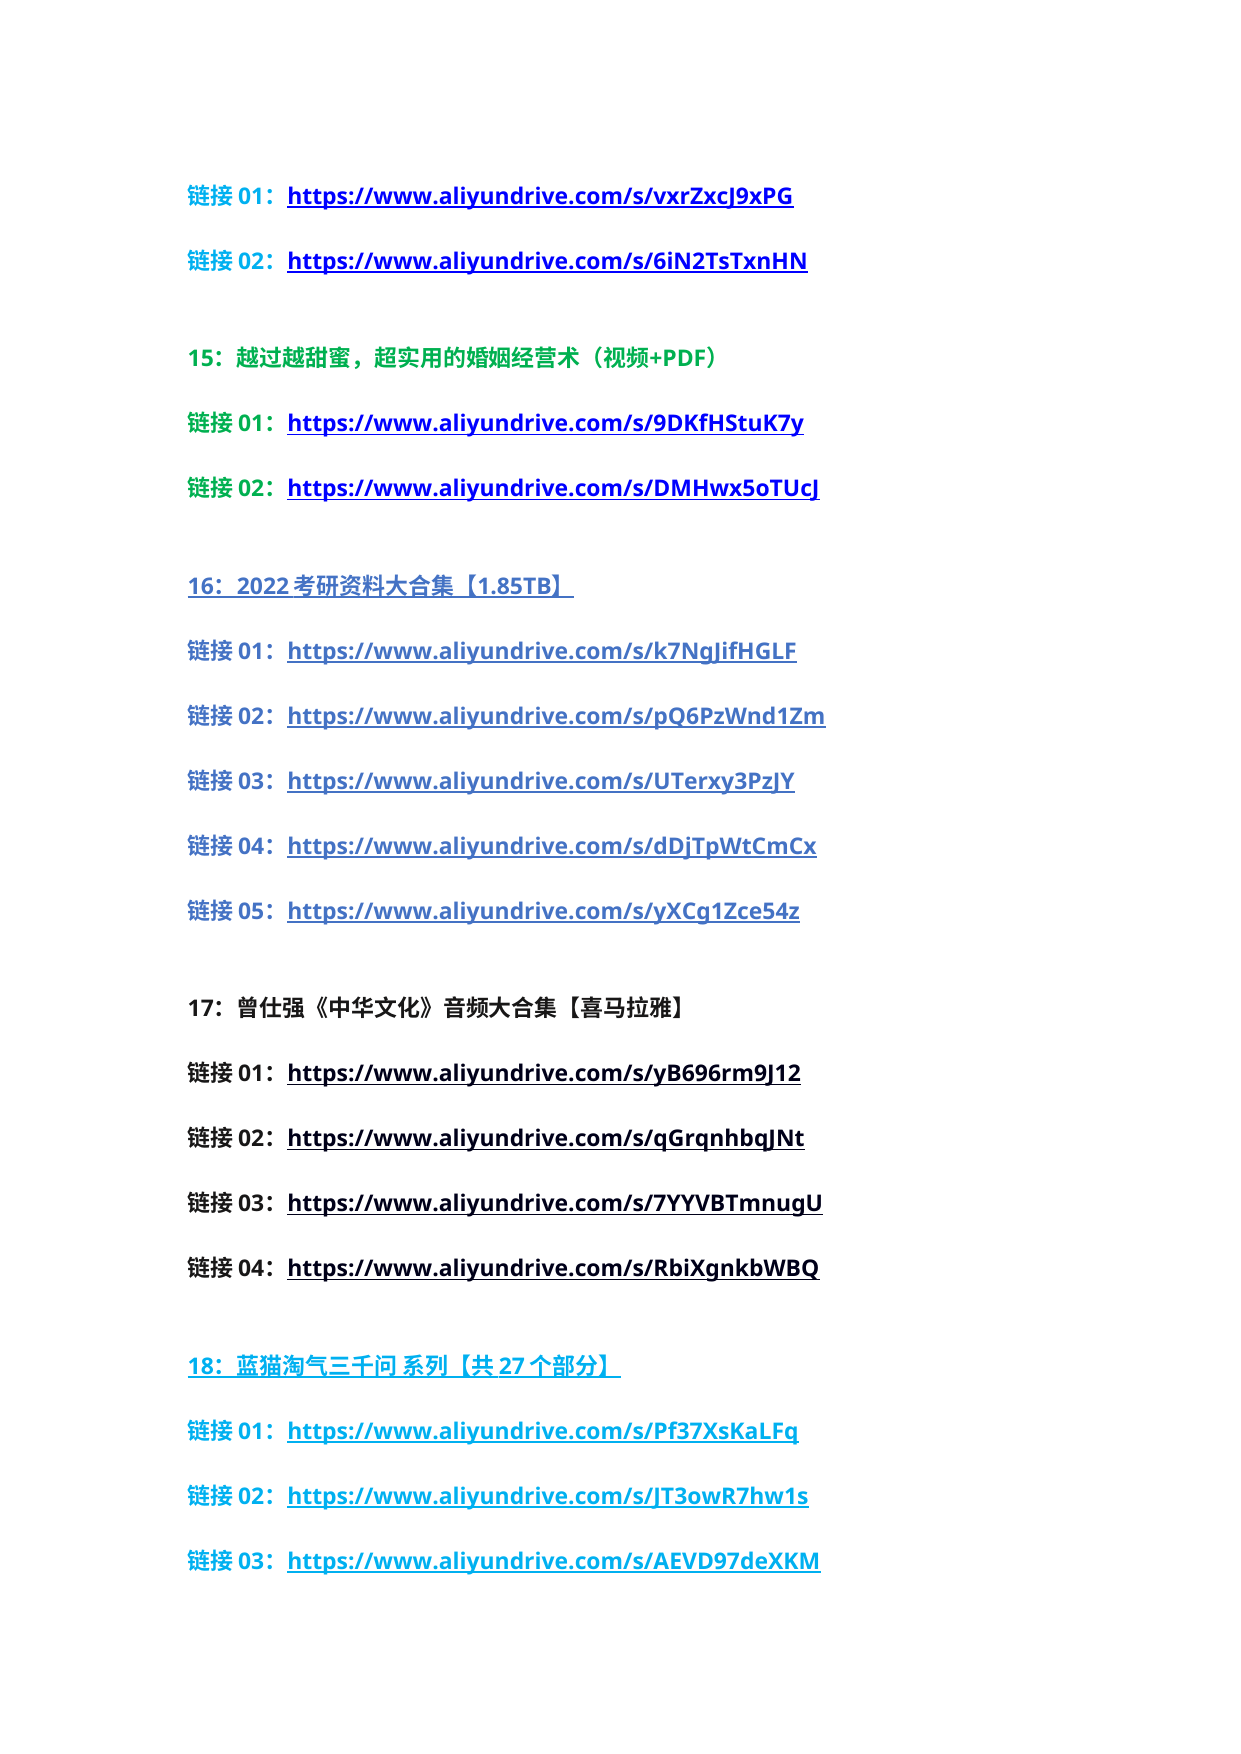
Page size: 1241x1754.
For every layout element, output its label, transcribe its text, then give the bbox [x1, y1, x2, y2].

text 链接01：https://www.aliyundrive.com/s/yB696rm9J12 链接02：https://www.aliyundrive.com/s/qGrqnhbqJNt 链接03：https://www.aliyundrive.com/s/7YYVBTmnugU 链接04：https://www.aliyundrive.com/s/RbiXgnkbWBQ [187, 1039, 1053, 1299]
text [187, 1397, 1053, 1592]
text 链接01：https://www.aliyundrive.com/s/k7NgJifHGLF 链接02：https://www.aliyundrive.com/s/pQ6PzWnd1Zm 链接03：https://www.aliyundrive.com/s/UTerxy3PzJY 链接04：https://www.aliyundrive.com/s/dDjTpWtCmCx 链接05：https://www.aliyundrive.com/s/yXCg1Zce54z [187, 617, 1053, 942]
text 18：蓝猫淘气三千问 系列【共27个部分】 [187, 1332, 1053, 1397]
text 链接02：https://www.aliyundrive.com/s/6iN2TsTxnHN [187, 227, 1053, 292]
text 15：越过越甜蜜，超实用的婚姻经营术（视频+PDF） [187, 324, 1053, 389]
text 链接01：https://www.aliyundrive.com/s/9DKfHStuK7y [187, 389, 1053, 454]
text 17：曾仕强《中华文化》音频大合集【喜马拉雅】 [187, 974, 1053, 1039]
text 链接01：https://www.aliyundrive.com/s/vxrZxcJ9xPG [187, 162, 1053, 227]
text 链接02：https://www.aliyundrive.com/s/DMHwx5oTUcJ [187, 454, 1053, 519]
text 16：2022考研资料大合集【1.85TB】 [187, 552, 1053, 617]
